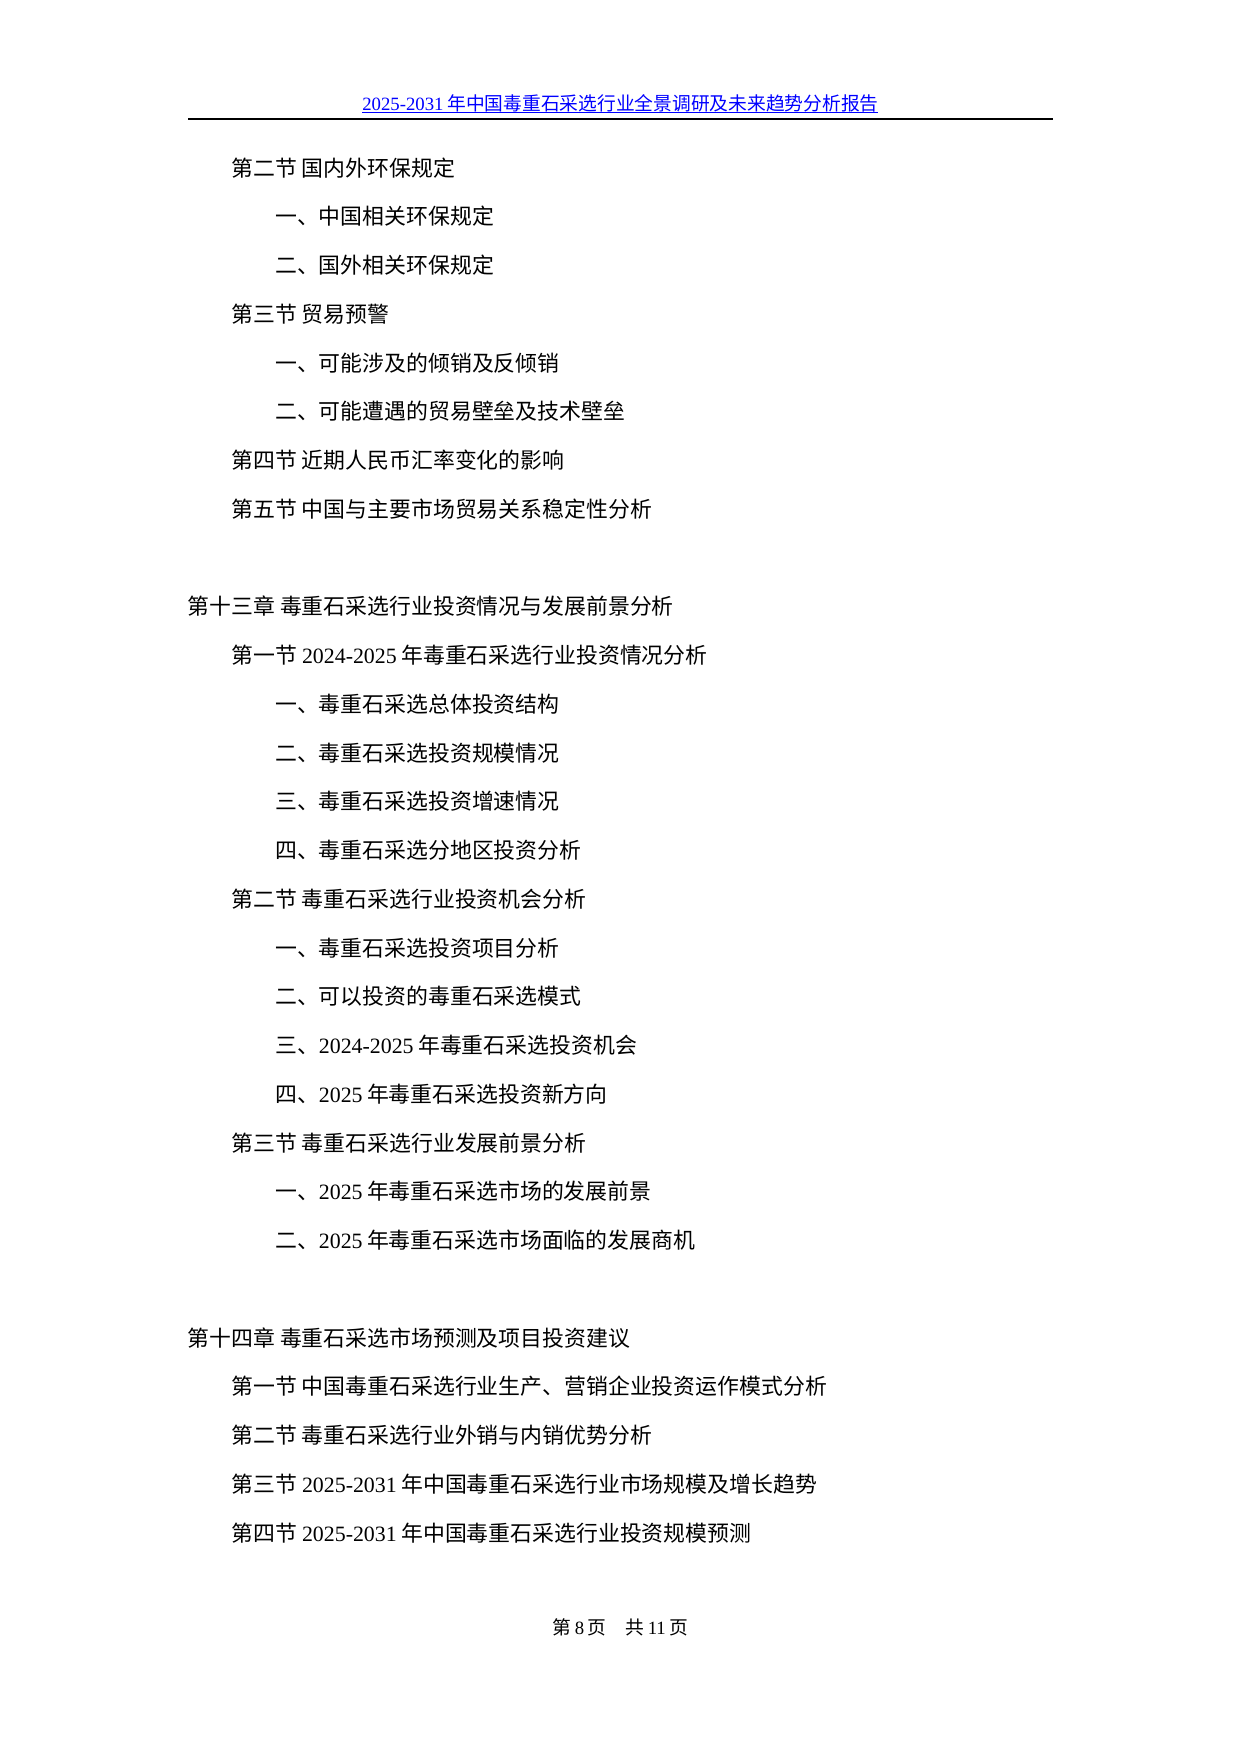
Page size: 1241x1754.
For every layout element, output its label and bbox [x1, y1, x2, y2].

text [187, 150, 1053, 1548]
